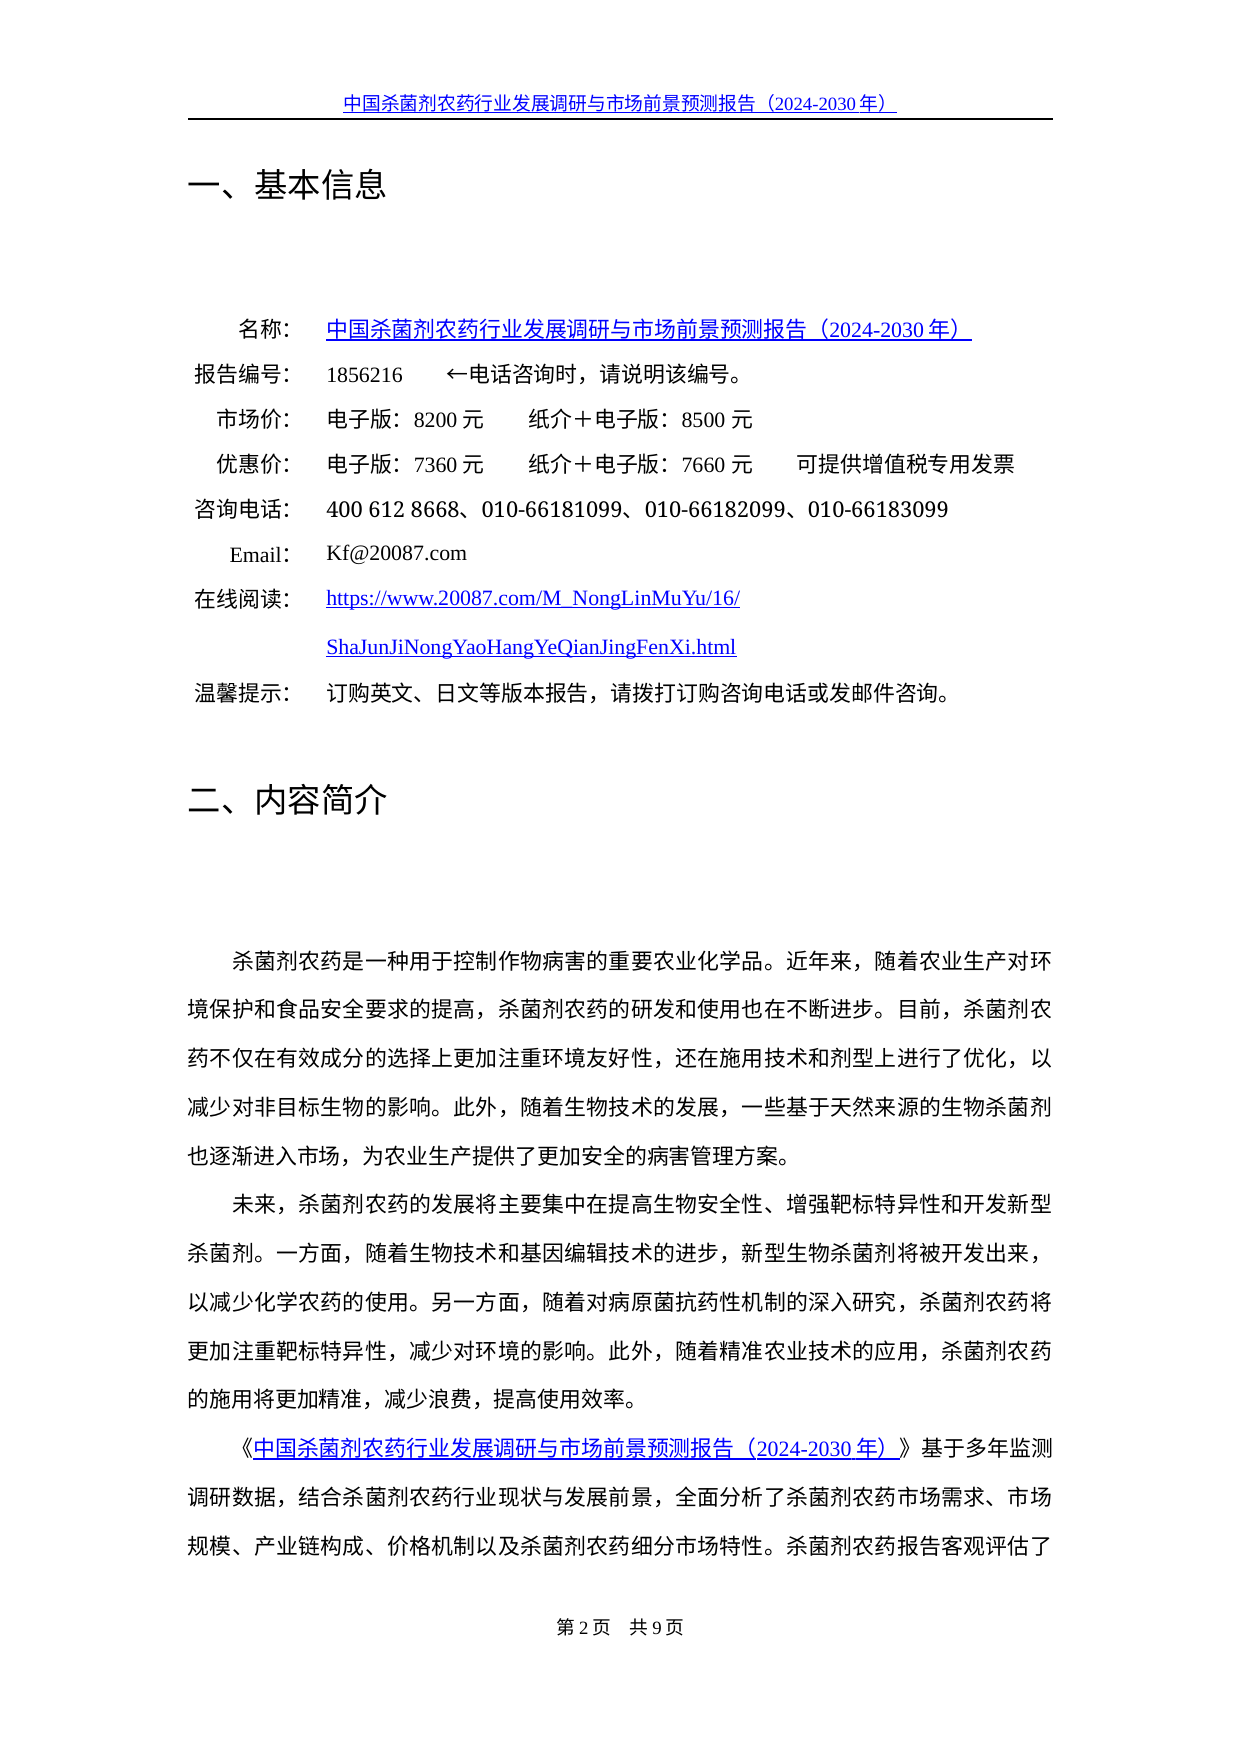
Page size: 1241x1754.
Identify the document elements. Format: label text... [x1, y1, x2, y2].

table_cell 订购英文、日文等版本报告，请拨打订购咨询电话或发邮件咨询。 [315, 675, 1073, 720]
table_cell 电子版：8200 元 纸介＋电子版：8500 元 [315, 402, 1073, 447]
table_cell 在线阅读： [167, 582, 315, 675]
table_header 名称： [167, 312, 315, 357]
table_cell [315, 582, 1073, 675]
table_cell 温馨提示： [167, 675, 315, 720]
table_cell 电子版：7360 元 纸介＋电子版：7660 元 可提供增值税专用发票 [315, 447, 1073, 492]
title 二、内容简介 [187, 766, 1053, 831]
table_cell 市场价： [167, 402, 315, 447]
table_cell Email： [167, 537, 315, 582]
table_cell 咨询电话： [167, 492, 315, 537]
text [187, 943, 1053, 1561]
table_cell 优惠价： [167, 447, 315, 492]
title 一、基本信息 [187, 150, 1053, 215]
table_cell 报告编号： [167, 357, 315, 402]
table_cell Kf@20087.com [315, 537, 1073, 582]
table_cell 400 612 8668、010-66181099、010-66182099、010-66183099 [315, 492, 1073, 537]
table_cell 1856216 ←电话咨询时，请说明该编号。 [315, 357, 1073, 402]
table_header 中国杀菌剂农药行业发展调研与市场前景预测报告（2024-2030年） [315, 312, 1073, 357]
